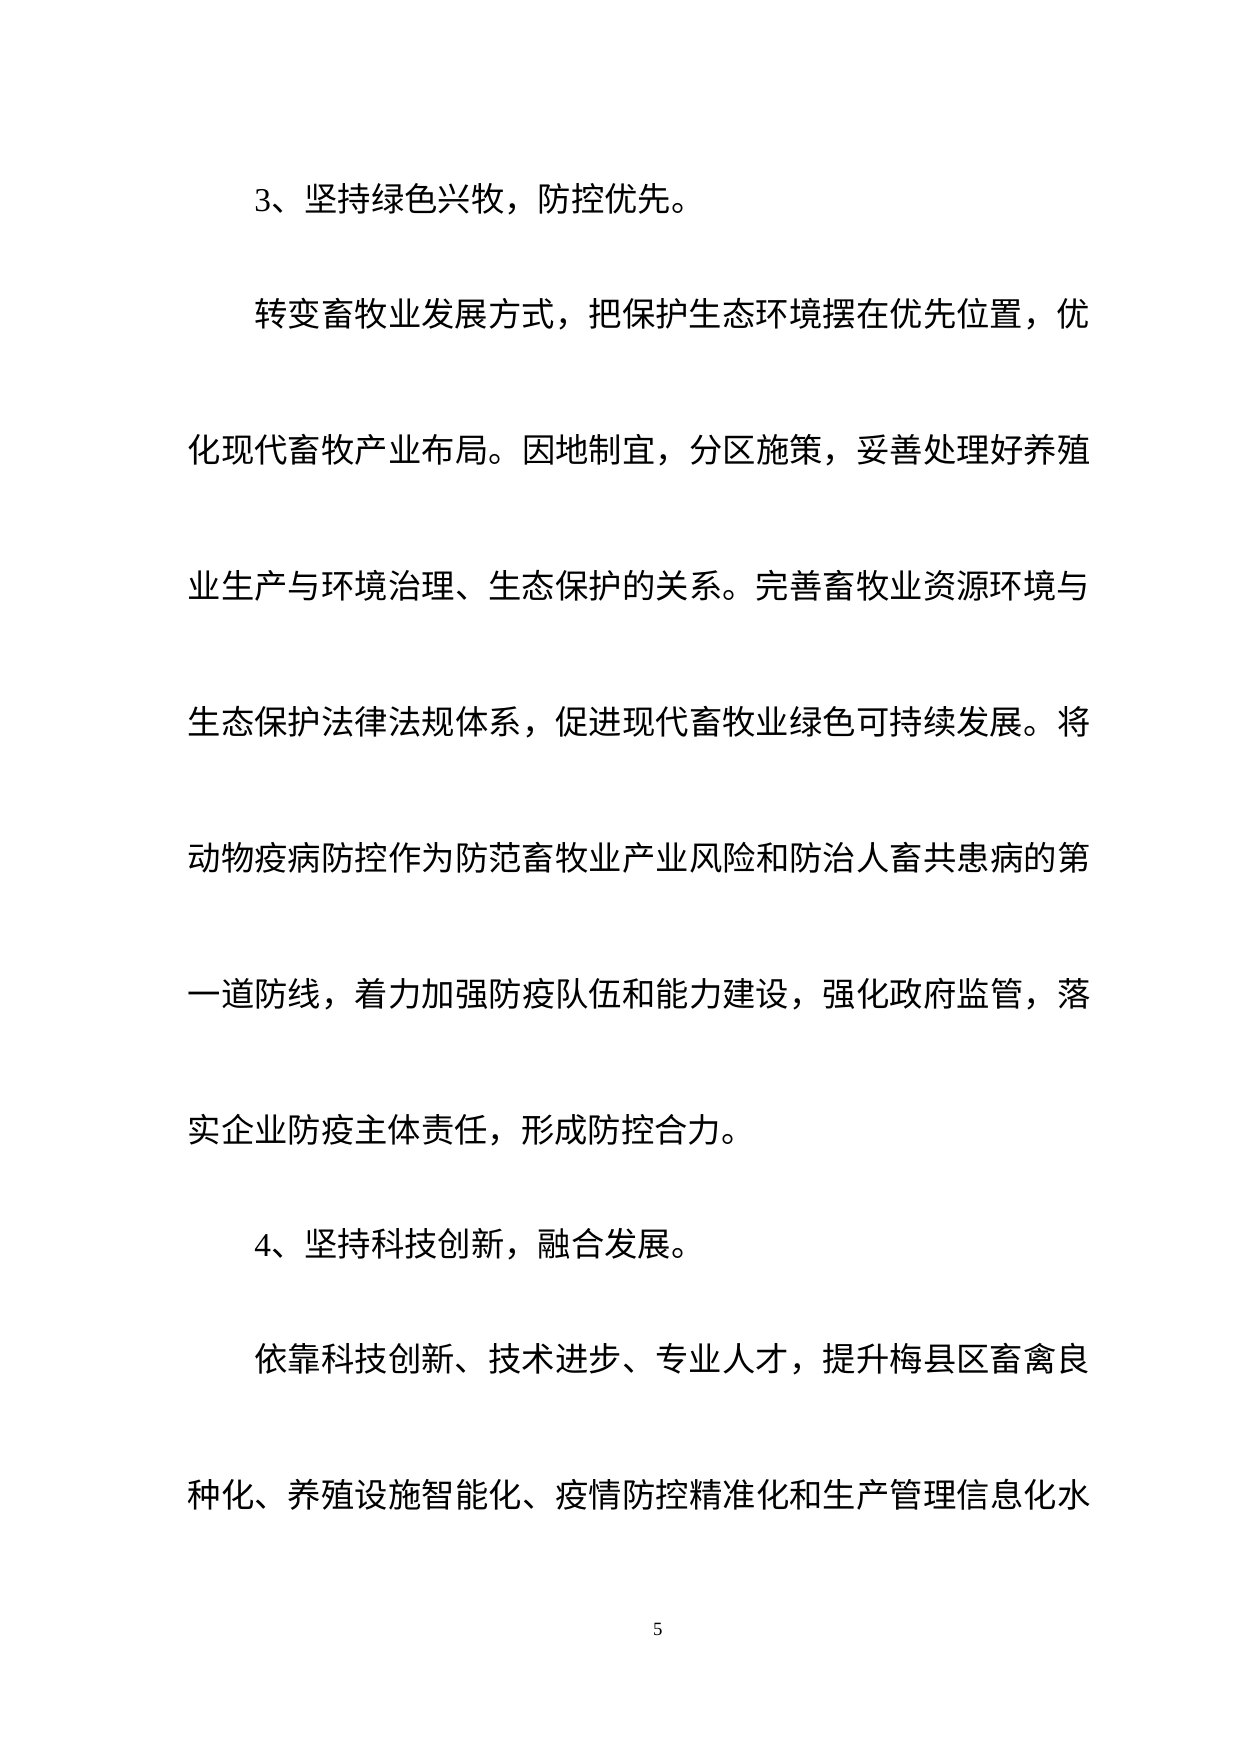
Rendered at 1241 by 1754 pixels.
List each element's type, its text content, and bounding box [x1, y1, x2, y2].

text 依靠科技创新、技术进步、专业人才，提升梅县区畜禽良种化、养殖设施智能化、疫情防控精准化和生产管理信息化水平，推动梅县区畜牧业现代化、高科技发展。围绕“补短板，强弱项”，推进现代畜牧业“三链联通”，延伸产业链、提升价值链、打造供应链，实现一二三产业融合发展。 [187, 1312, 1090, 1538]
text 4、坚持科技创新，融合发展。 [187, 1197, 1090, 1288]
text 转变畜牧业发展方式，把保护生态环境摆在优先位置，优化现代畜牧产业布局。因地制宜，分区施策，妥善处理好养殖业生产与环境治理、生态保护的关系。完善畜牧业资源环境与生态保护法律法规体系，促进现代畜牧业绿色可持续发展。将动物疫病防控作为防范畜牧业产业风险和防治人畜共患病的第一道防线，着力加强防疫队伍和能力建设，强化政府监管，落实企业防疫主体责任，形成防控合力。 [187, 267, 1090, 1173]
text 3、坚持绿色兴牧，防控优先。 [187, 152, 1090, 243]
